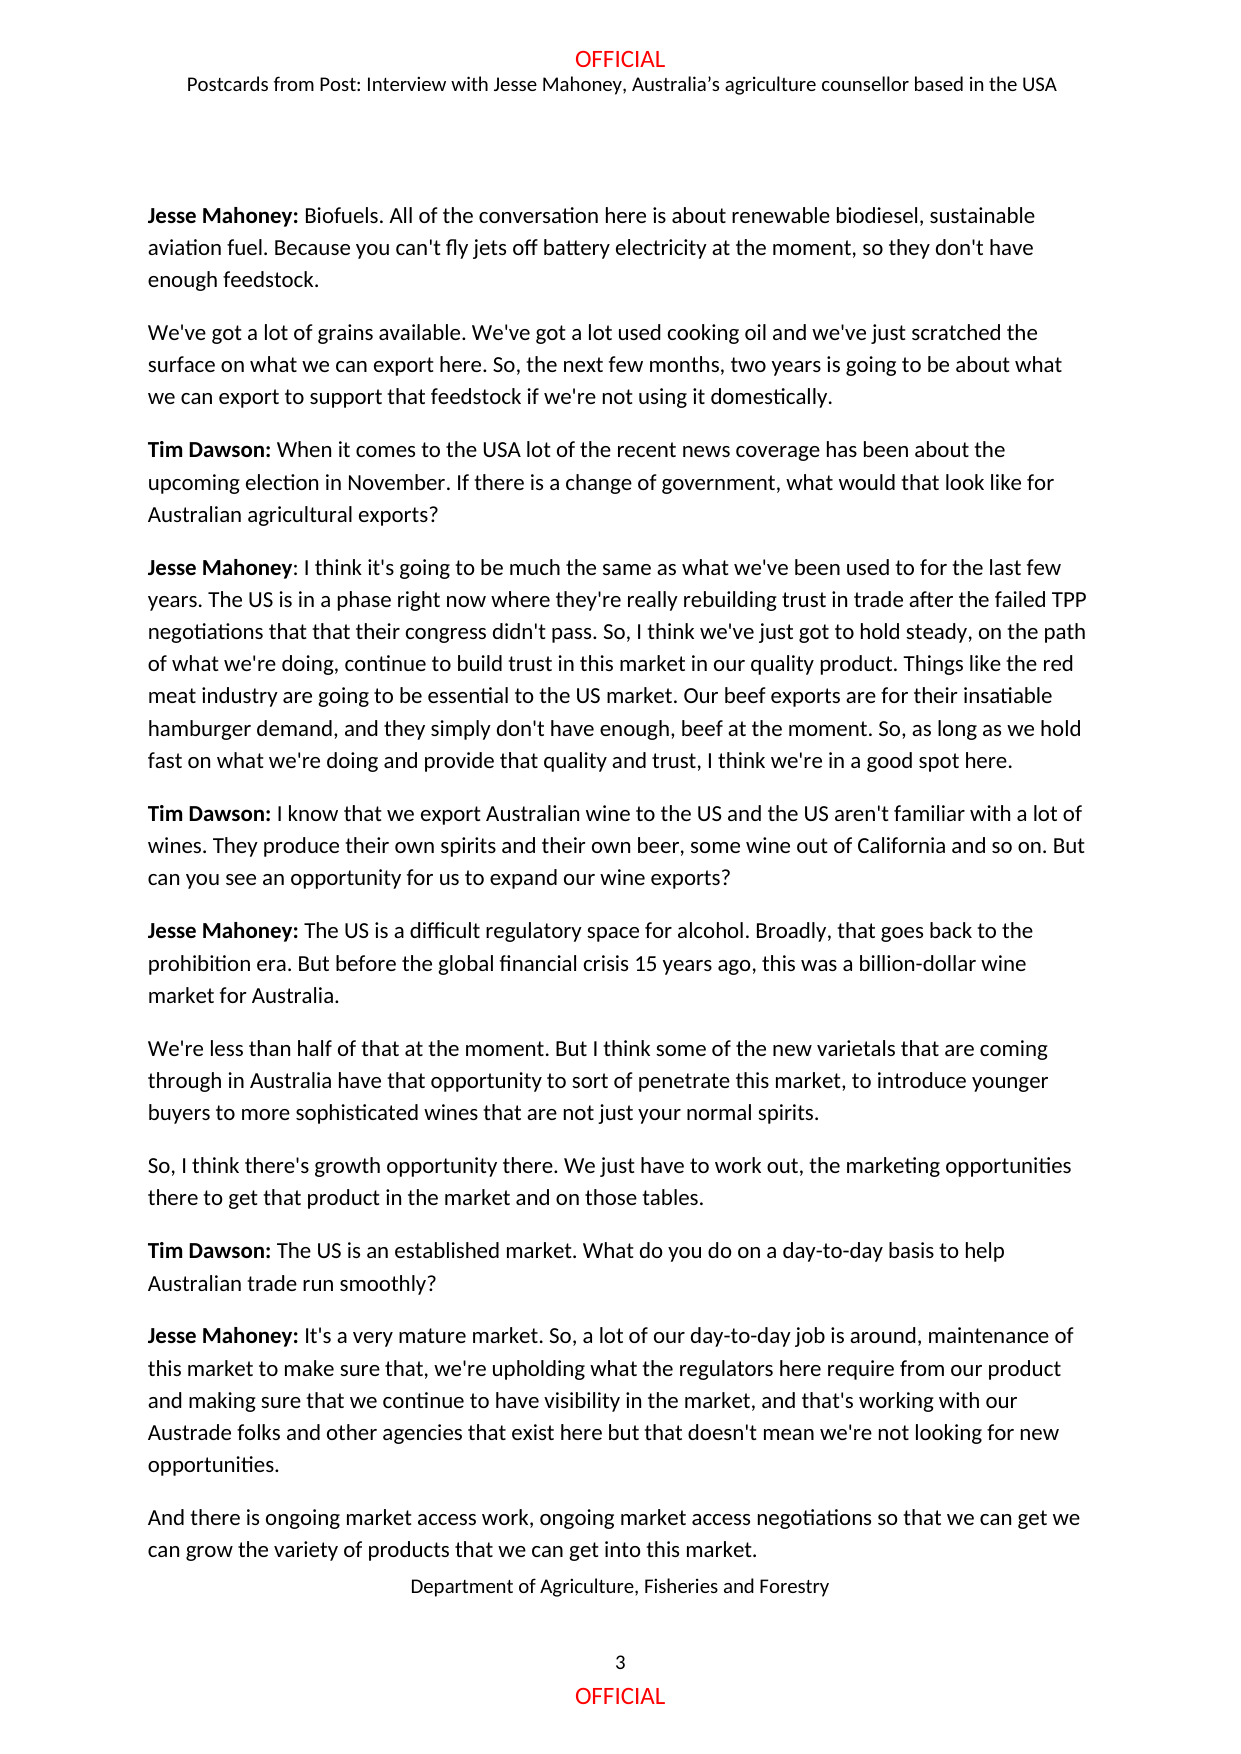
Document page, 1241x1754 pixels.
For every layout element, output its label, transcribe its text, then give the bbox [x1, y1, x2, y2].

text Tim Dawson: The US is an established market. What do you do on a day-to-day basis to help Australian trade run smoothly? [148, 1236, 1092, 1297]
text Jesse Mahoney: It's a very mature market. So, a lot of our day-to-day job is around, maintenance of this market to make sure that, we're upholding what the regulators here require from our product and making sure that we continue to have visibility in the market, and that's working with our Austrade folks and other agencies that exist here but that doesn't mean we're not looking for new opportunities. [148, 1322, 1092, 1478]
text Tim Dawson: When it comes to the USA lot of the recent news coverage has been about the upcoming election in November. If there is a change of government, what would that look like for Australian agricultural exports? [148, 436, 1092, 528]
text Jesse Mahoney: The US is a difficult regulatory space for alcohol. Broadly, that goes back to the prohibition era. But before the global financial crisis 15 years ago, this was a billion-dollar wine market for Australia. [148, 916, 1092, 1009]
text Tim Dawson: I know that we export Australian wine to the US and the US aren't familiar with a lot of wines. They produce their own spirits and their own beer, some wine out of California and so on. But can you see an opportunity for us to expand our wine exports? [148, 799, 1092, 891]
text So, I think there's growth opportunity there. We just have to work out, the marketing opportunities there to get that product in the market and on those tables. [148, 1151, 1092, 1211]
text And there is ongoing market access work, ongoing market access negotiations so that we can get we can grow the variety of products that we can get into this market. [148, 1503, 1092, 1564]
text We've got a lot of grains available. We've got a lot used cooking oil and we've just scratched the surface on what we can export here. So, the next few months, two years is going to be about what we can export to support that feedstock if we're not using it domestically. [148, 318, 1092, 411]
text We're less than half of that at the moment. But I think some of the new varietals that are coming through in Australia have that opportunity to sort of penetrate this market, to introduce younger buyers to more sophisticated wines that are not just your normal spirits. [148, 1034, 1092, 1126]
text Jesse Mahoney: I think it's going to be much the same as what we've been used to for the last few years. The US is in a phase right now where they're really rebuilding trust in trade after the failed TPP negotiations that that their congress didn't pass. So, I think we've just got to hold steady, on the path of what we're doing, continue to build trust in this market in our quality product. Things like the red meat industry are going to be essential to the US market. Our beef exports are for their insatiable hamburger demand, and they simply don't have enough, beef at the moment. So, as long as we hold fast on what we're doing and provide that quality and trust, I think we're in a good spot here. [148, 553, 1092, 774]
text Jesse Mahoney: Biofuels. All of the conversation here is about renewable biodiesel, sustainable aviation fuel. Because you can't fly jets off battery electricity at the moment, so they don't have enough feedstock. [148, 201, 1092, 293]
